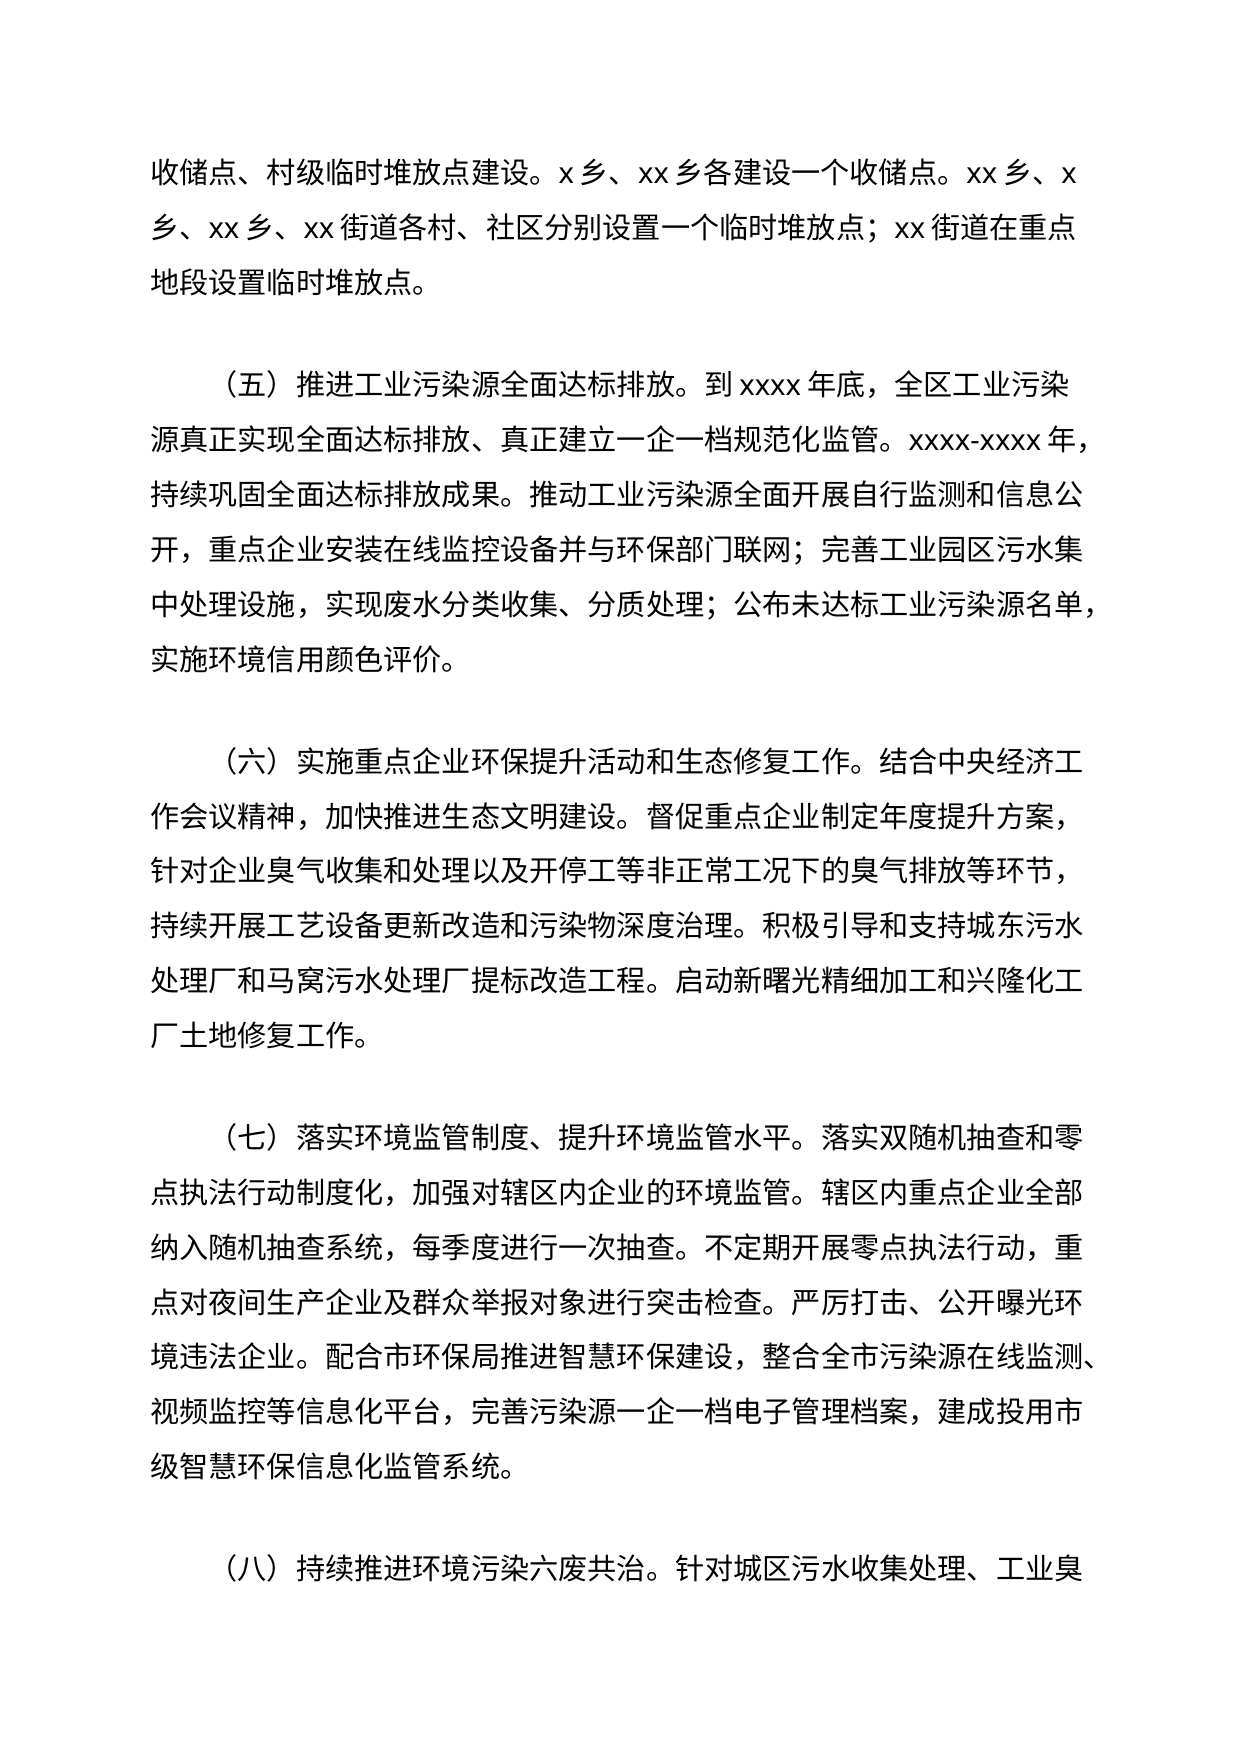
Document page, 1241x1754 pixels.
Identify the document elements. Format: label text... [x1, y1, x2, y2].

text （五）推进工业污染源全面达标排放。到xxxx年底，全区工业污染源真正实现全面达标排放、真正建立一企一档规范化监管。xxxx-xxxx年，持续巩固全面达标排放成果。推动工业污染源全面开展自行监测和信息公开，重点企业安装在线监控设备并与环保部门联网；完善工业园区污水集中处理设施，实现废水分类收集、分质处理；公布未达标工业污染源名单，实施环境信用颜色评价。 [150, 362, 1090, 679]
text （六）实施重点企业环保提升活动和生态修复工作。结合中央经济工作会议精神，加快推进生态文明建设。督促重点企业制定年度提升方案，针对企业臭气收集和处理以及开停工等非正常工况下的臭气排放等环节，持续开展工艺设备更新改造和污染物深度治理。积极引导和支持城东污水处理厂和马窝污水处理厂提标改造工程。启动新曙光精细加工和兴隆化工厂土地修复工作。 [150, 738, 1090, 1055]
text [150, 1546, 1090, 1588]
text （七）落实环境监管制度、提升环境监管水平。落实双随机抽查和零点执法行动制度化，加强对辖区内企业的环境监管。辖区内重点企业全部纳入随机抽查系统，每季度进行一次抽查。不定期开展零点执法行动，重点对夜间生产企业及群众举报对象进行突击检查。严厉打击、公开曝光环境违法企业。配合市环保局推进智慧环保建设，整合全市污染源在线监测、视频监控等信息化平台，完善污染源一企一档电子管理档案，建成投用市级智慧环保信息化监管系统。 [150, 1114, 1090, 1486]
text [150, 150, 1090, 302]
